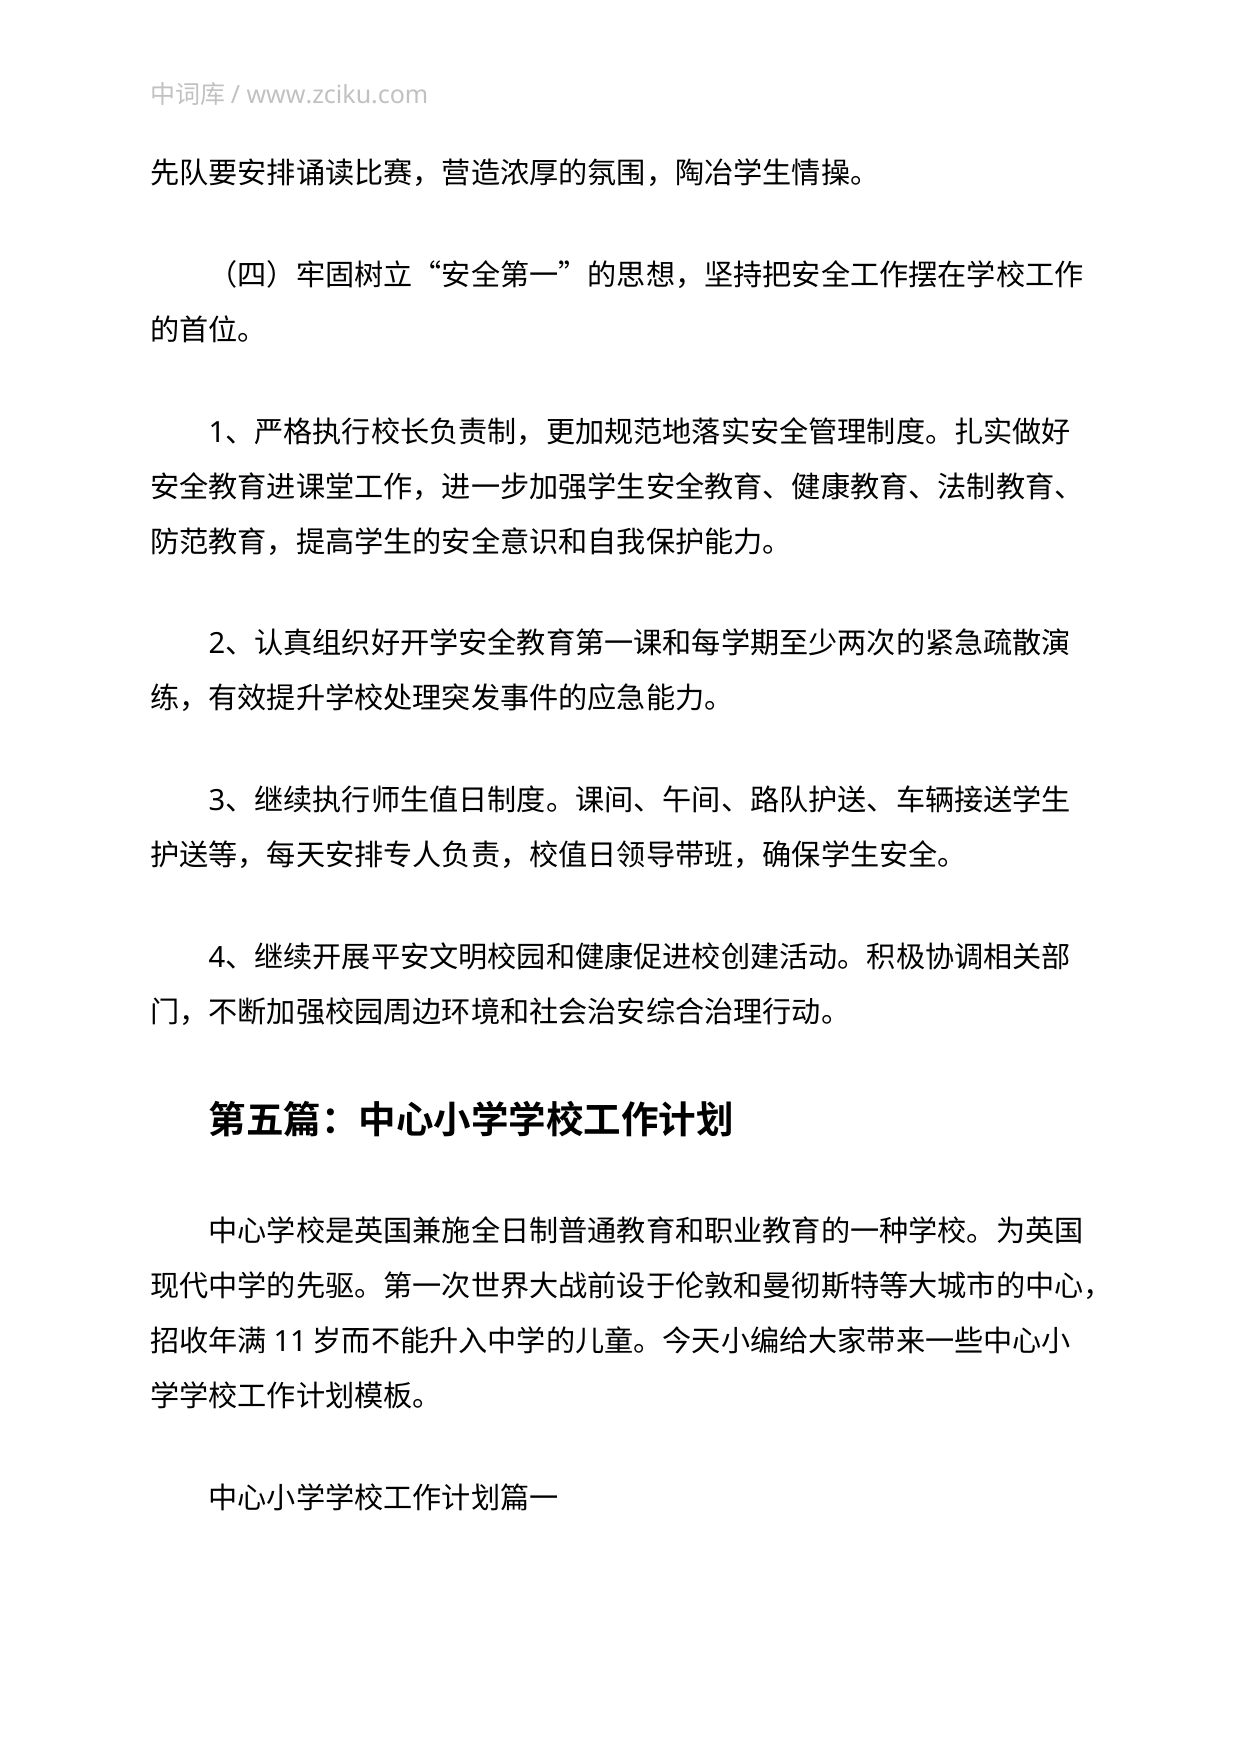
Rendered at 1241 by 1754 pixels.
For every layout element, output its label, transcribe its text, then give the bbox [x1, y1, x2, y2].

text 中心学校是英国兼施全日制普通教育和职业教育的一种学校。为英国现代中学的先驱。第一次世界大战前设于伦敦和曼彻斯特等大城市的中心，招收年满 11岁而不能升入中学的儿童。今天小编给大家带来一些中心小学学校工作计划模板。 [150, 1208, 1090, 1415]
text （四）牢固树立“安全第一”的思想，坚持把安全工作摆在学校工作的首位。 [150, 252, 1090, 349]
text 1、严格执行校长负责制，更加规范地落实安全管理制度。扎实做好安全教育进课堂工作，进一步加强学生安全教育、健康教育、法制教育、防范教育，提高学生的安全意识和自我保护能力。 [150, 408, 1090, 561]
text 中心小学学校工作计划篇一 [150, 1474, 1090, 1517]
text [150, 150, 1090, 192]
text 第五篇：中心小学学校工作计划 [150, 1090, 1090, 1145]
text 2、认真组织好开学安全教育第一课和每学期至少两次的紧急疏散演练，有效提升学校处理突发事件的应急能力。 [150, 620, 1090, 717]
text 4、继续开展平安文明校园和健康促进校创建活动。积极协调相关部门，不断加强校园周边环境和社会治安综合治理行动。 [150, 934, 1090, 1031]
text 3、继续执行师生值日制度。课间、午间、路队护送、车辆接送学生护送等，每天安排专人负责，校值日领导带班，确保学生安全。 [150, 777, 1090, 874]
